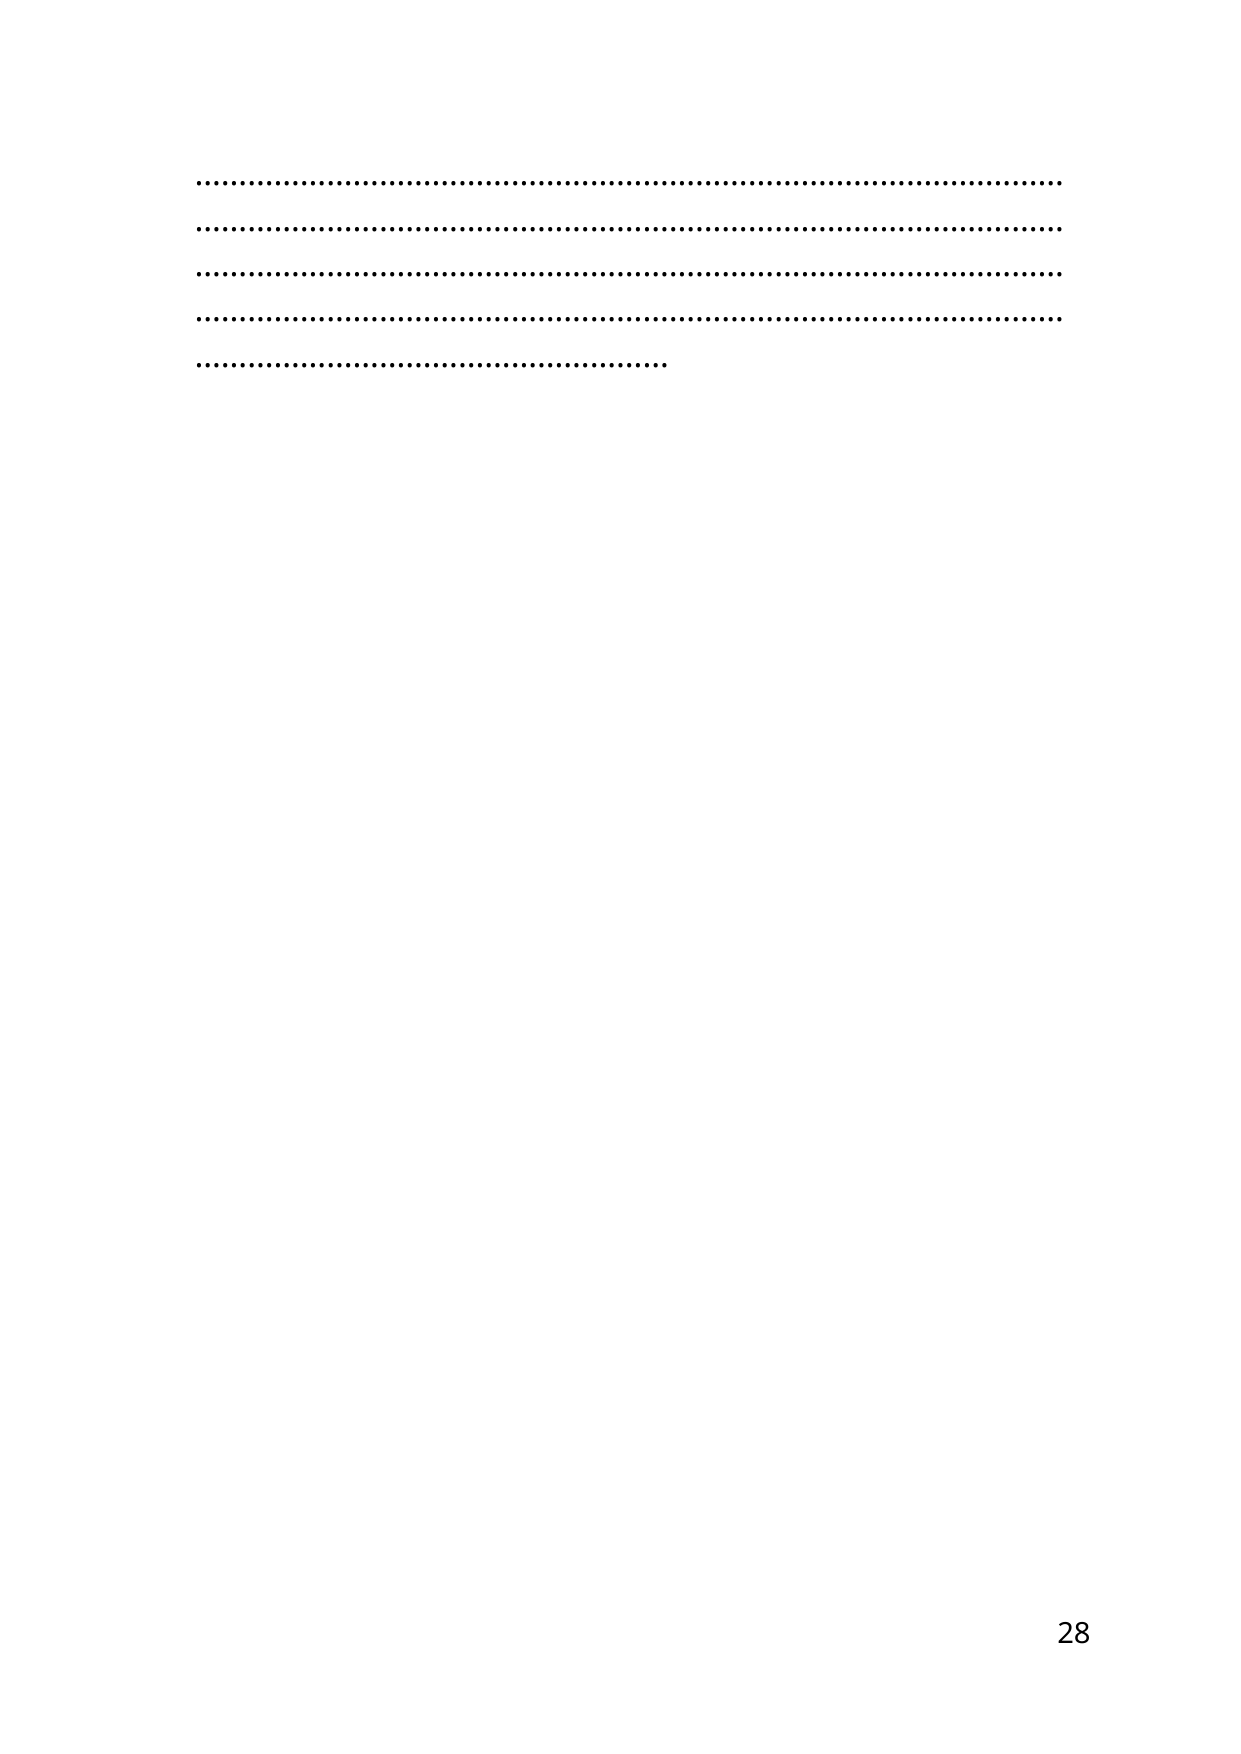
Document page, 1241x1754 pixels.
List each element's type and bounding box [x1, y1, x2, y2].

text [194, 150, 1090, 377]
